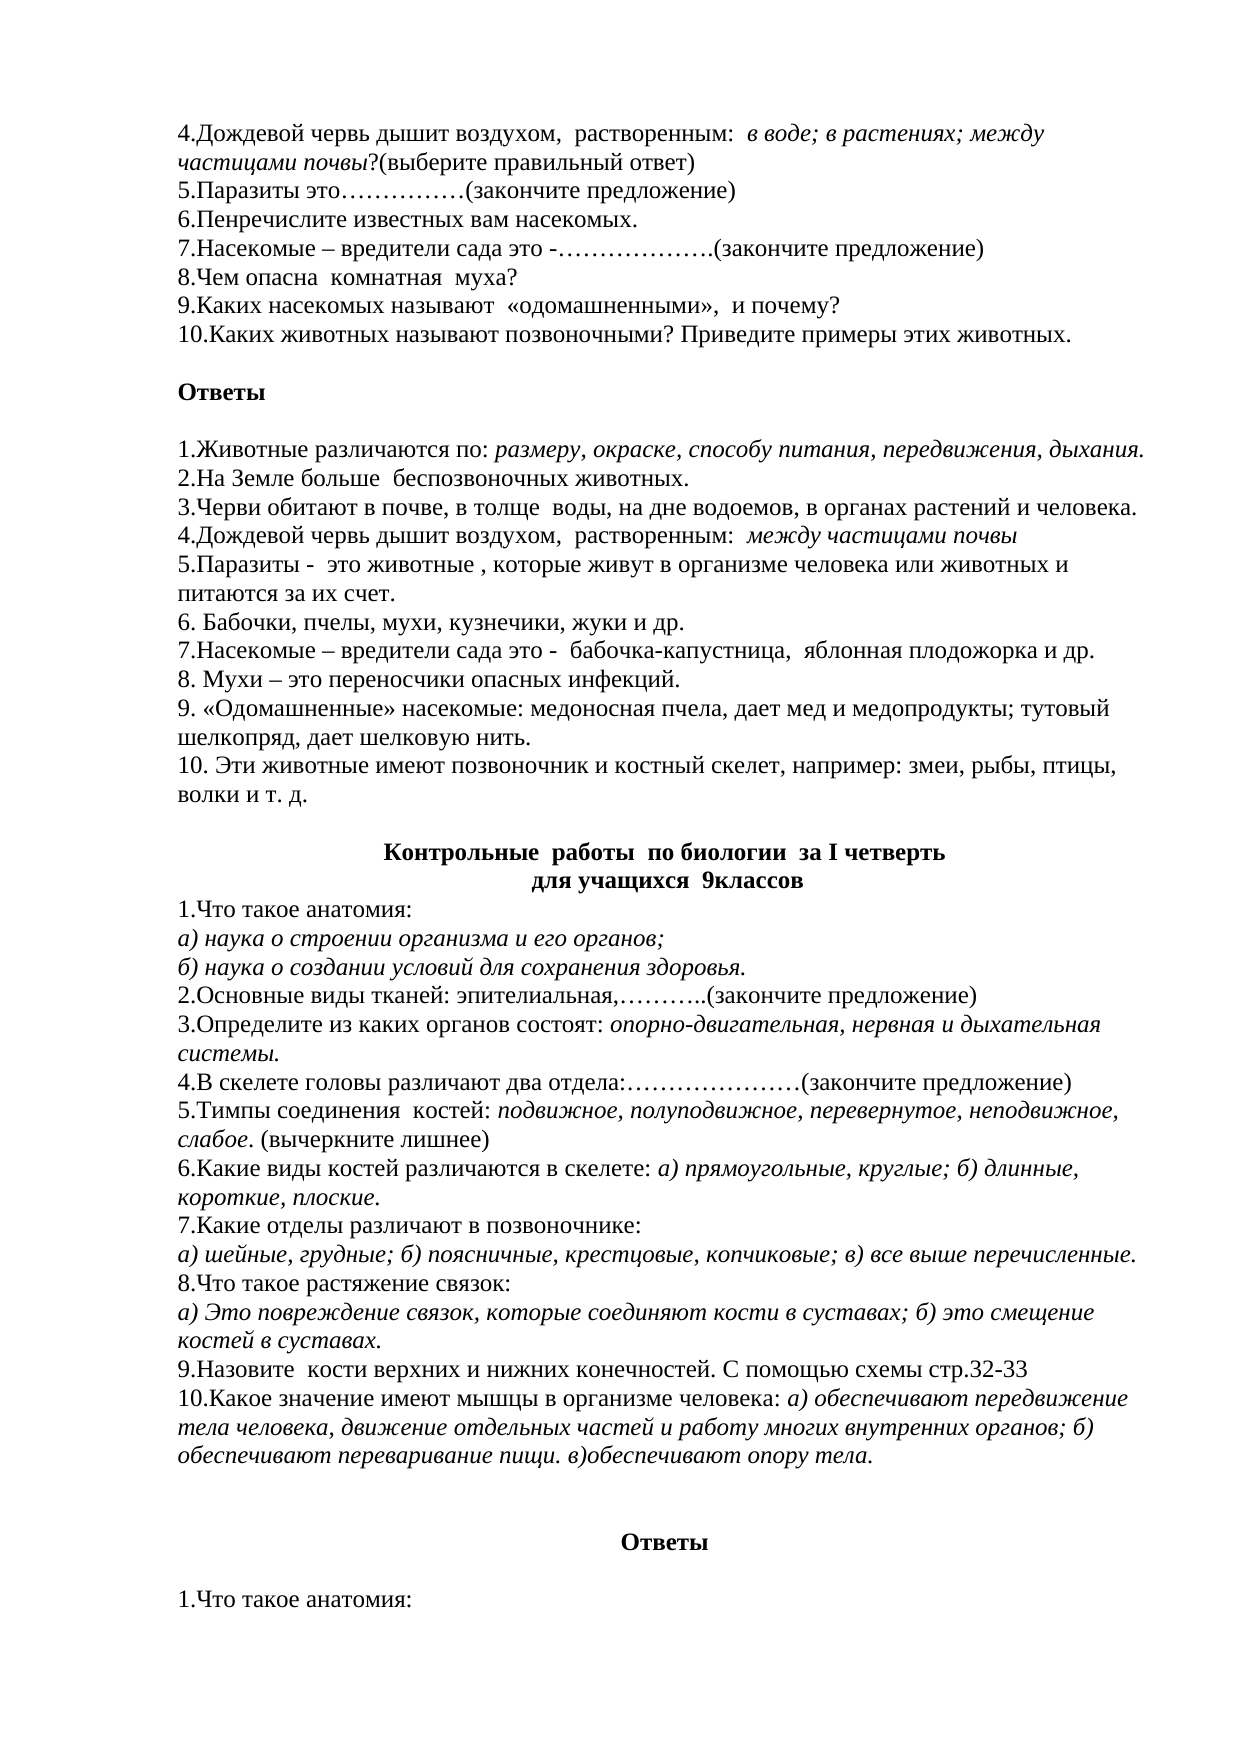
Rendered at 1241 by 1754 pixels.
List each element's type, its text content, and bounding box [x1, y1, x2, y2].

text 9.Назовите кости верхних и нижних конечностей. С помощью схемы стр.32-33 [177, 1354, 1152, 1383]
text 5.Тимпы соединения костей: подвижное, полуподвижное, перевернутое, неподвижное, слабое. (вычеркните лишнее) [177, 1096, 1152, 1153]
text 8.Чем опасна комнатная муха? [177, 262, 1152, 291]
text для учащихся 9классов [177, 866, 1152, 894]
text Ответы [177, 1527, 1152, 1556]
text 4.Дождевой червь дышит воздухом, растворенным: между частицами почвы [177, 521, 1152, 549]
text 1.Что такое анатомия: [177, 1584, 1152, 1613]
text 6. Бабочки, пчелы, мухи, кузнечики, жуки и др. [177, 607, 1152, 636]
text а) шейные, грудные; б) поясничные, крестцовые, копчиковые; в) все выше перечисленные. [177, 1239, 1152, 1268]
text 3.Черви обитают в почве, в толще воды, на дне водоемов, в органах растений и человека. [177, 492, 1152, 521]
text 7.Какие отделы различают в позвоночнике: [177, 1211, 1152, 1239]
text б) наука о создании условий для сохранения здоровья. [177, 952, 1152, 981]
text 2.На Земле больше беспозвоночных животных. [177, 463, 1152, 492]
text 3.Определите из каких органов состоят: опорно-двигательная, нервная и дыхательная системы. [177, 1009, 1152, 1067]
text 7.Насекомые – вредители сада это - бабочка-капустница, яблонная плодожорка и др. [177, 636, 1152, 664]
text 8.Что такое растяжение связок: [177, 1268, 1152, 1297]
text 9.Каких насекомых называют «одомашненными», и почему? [177, 291, 1152, 319]
text 10.Какое значение имеют мышцы в организме человека: а) обеспечивают передвижение тела человека, движение отдельных частей и работу многих внутренних органов; б) обеспечивают переваривание пищи. в)обеспечивают опору тела. [177, 1383, 1152, 1469]
text 1.Что такое анатомия: [177, 894, 1152, 923]
text Ответы [177, 377, 1152, 406]
text 6.Какие виды костей различаются в скелете: а) прямоугольные, круглые; б) длинные, короткие, плоские. [177, 1153, 1152, 1211]
text 5.Паразиты - это животные , которые живут в организме человека или животных и питаются за их счет. [177, 549, 1152, 607]
text 10.Каких животных называют позвоночными? Приведите примеры этих животных. [177, 319, 1152, 348]
text 9. «Одомашненные» насекомые: медоносная пчела, дает мед и медопродукты; тутовый шелкопряд, дает шелковую нить. [177, 693, 1152, 751]
text 4.Дождевой червь дышит воздухом, растворенным: в воде; в растениях; между частицами почвы?(выберите правильный ответ) [177, 118, 1152, 176]
text 2.Основные виды тканей: эпителиальная,………..(закончите предложение) [177, 981, 1152, 1009]
text 8. Мухи – это переносчики опасных инфекций. [177, 664, 1152, 693]
text Контрольные работы по биологии за I четверть [177, 837, 1152, 866]
text 6.Пенречислите известных вам насекомых. [177, 204, 1152, 233]
text а) Это повреждение связок, которые соединяют кости в суставах; б) это смещение костей в суставах. [177, 1297, 1152, 1354]
text 4.В скелете головы различают два отдела:…………………(закончите предложение) [177, 1067, 1152, 1096]
text 1.Животные различаются по: размеру, окраске, способу питания, передвижения, дыхания. [177, 434, 1152, 463]
text 5.Паразиты это……………(закончите предложение) [177, 176, 1152, 204]
text а) наука о строении организма и его органов; [177, 923, 1152, 952]
text 10. Эти животные имеют позвоночник и костный скелет, например: змеи, рыбы, птицы, волки и т. д. [177, 751, 1152, 808]
text 7.Насекомые – вредители сада это -……………….(закончите предложение) [177, 233, 1152, 262]
